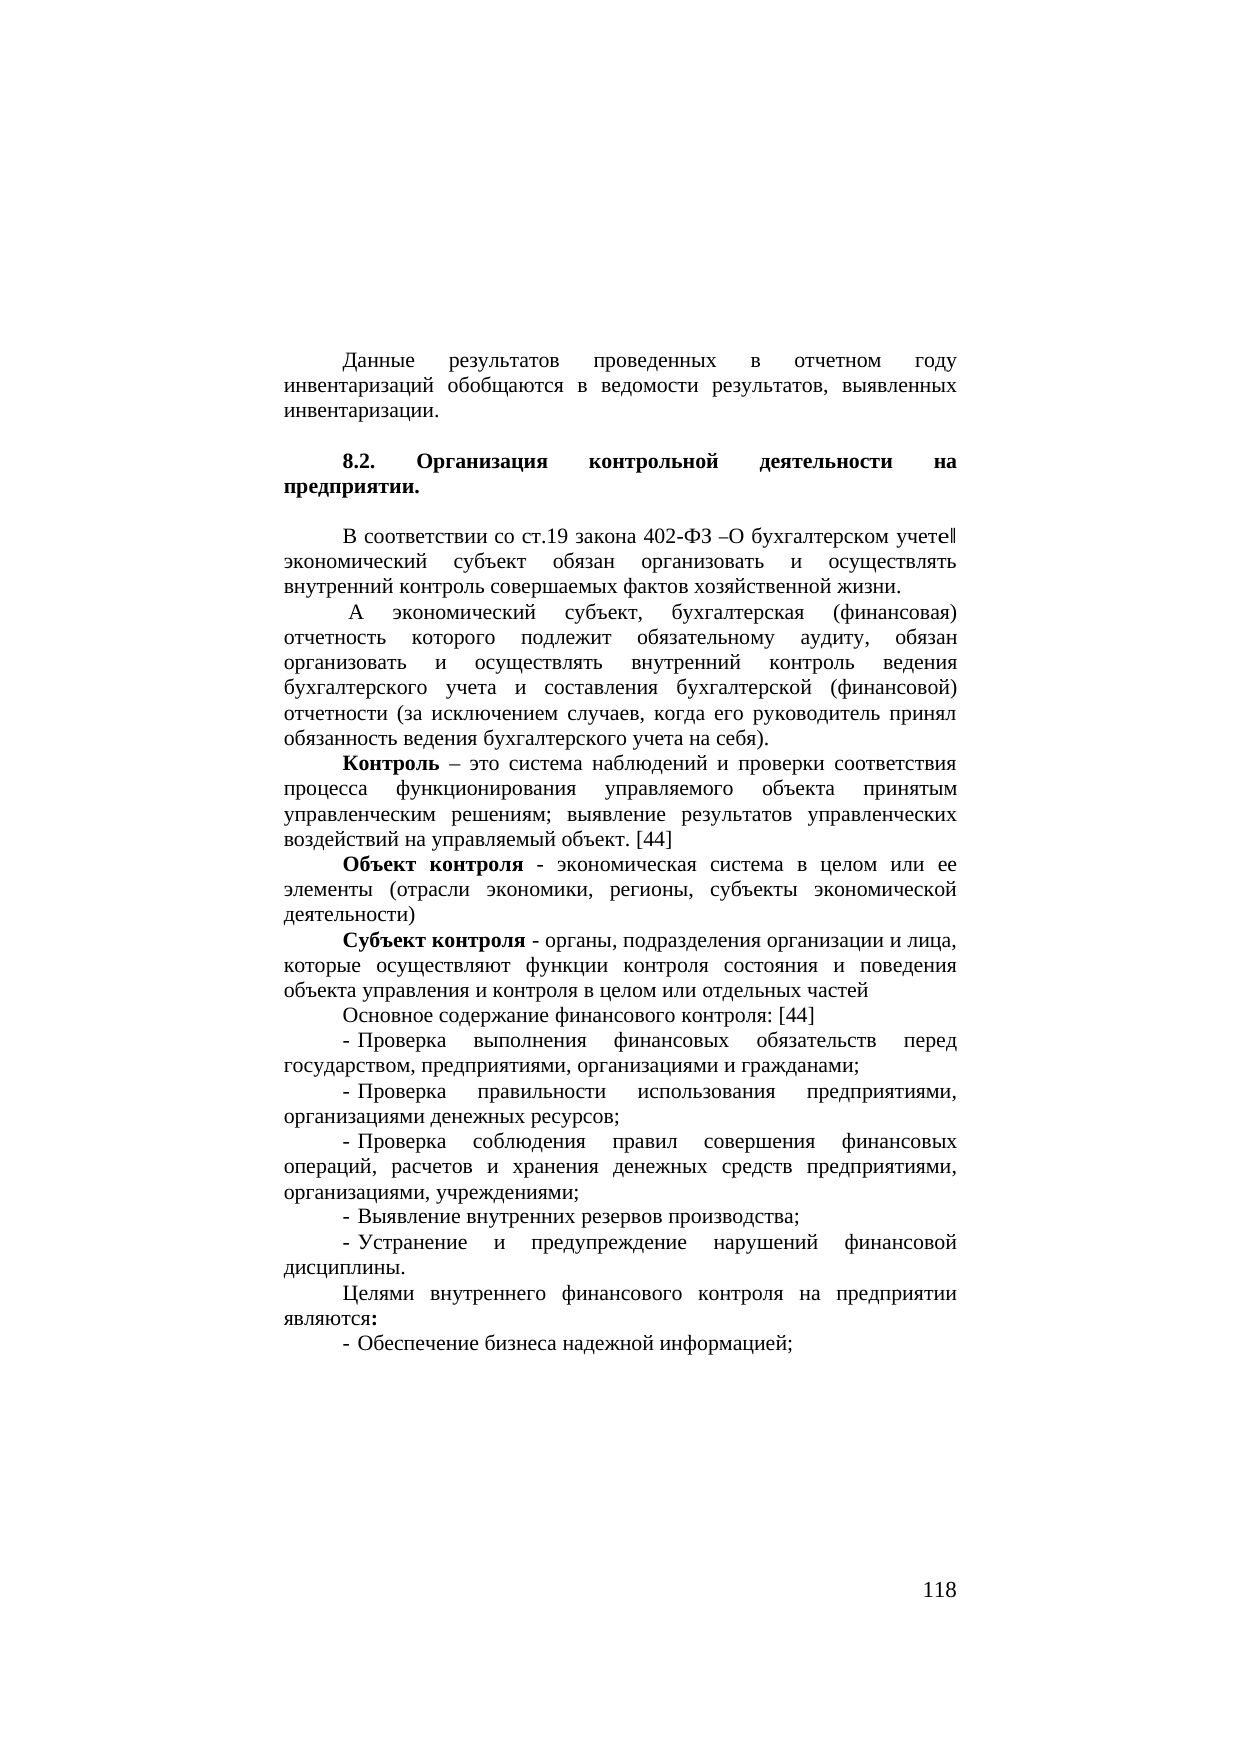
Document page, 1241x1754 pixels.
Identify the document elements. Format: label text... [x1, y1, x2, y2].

list Устранение и предупреждение нарушений финансовой дисциплины. [283, 1229, 957, 1279]
text Основное содержание финансового контроля: [44] [342, 1002, 1236, 1027]
list Обеспечение бизнеса надежной информацией; [342, 1330, 1236, 1355]
text А экономический субъект, бухгалтерская (финансовая) отчетность которого подлежит обязательному аудиту, обязан организовать и осуществлять внутренний контроль ведения бухгалтерского учета и составления бухгалтерской (финансовой) отчетности (за исключением случаев, когда его руководитель принял обязанность ведения бухгалтерского учета на себя). [283, 599, 957, 750]
text В соответствии со ст.19 закона 402-ФЗ ―О бухгалтерском учете‖ экономический субъект обязан организовать и осуществлять внутренний контроль совершаемых фактов хозяйственной жизни. [283, 523, 957, 599]
list Проверка соблюдения правил совершения финансовых операций, расчетов и хранения денежных средств предприятиями, организациями, учреждениями; [283, 1128, 957, 1204]
text Целями внутреннего финансового контроля на предприятии являются: [283, 1279, 957, 1330]
subtitle Организация контрольной деятельности на предприятии. [283, 448, 957, 498]
list Проверка правильности использования предприятиями, организациями денежных ресурсов; [283, 1078, 957, 1128]
list Выявление внутренних резервов производства; [342, 1204, 1236, 1229]
text Субъект контроля - органы, подразделения организации и лица, которые осуществляют функции контроля состояния и поведения объекта управления и контроля в целом или отдельных частей [283, 927, 957, 1002]
text Данные результатов проведенных в отчетном году инвентаризаций обобщаются в ведомости результатов, выявленных инвентаризации. [283, 347, 957, 422]
text Объект контроля - экономическая система в целом или ее элементы (отрасли экономики, регионы, субъекты экономической деятельности) [283, 851, 957, 927]
list Проверка выполнения финансовых обязательств перед государством, предприятиями, организациями и гражданами; [283, 1027, 957, 1078]
text Контроль – это система наблюдений и проверки соответствия процесса функционирования управляемого объекта принятым управленческим решениям; выявление результатов управленческих воздействий на управляемый объект. [44] [283, 750, 957, 851]
